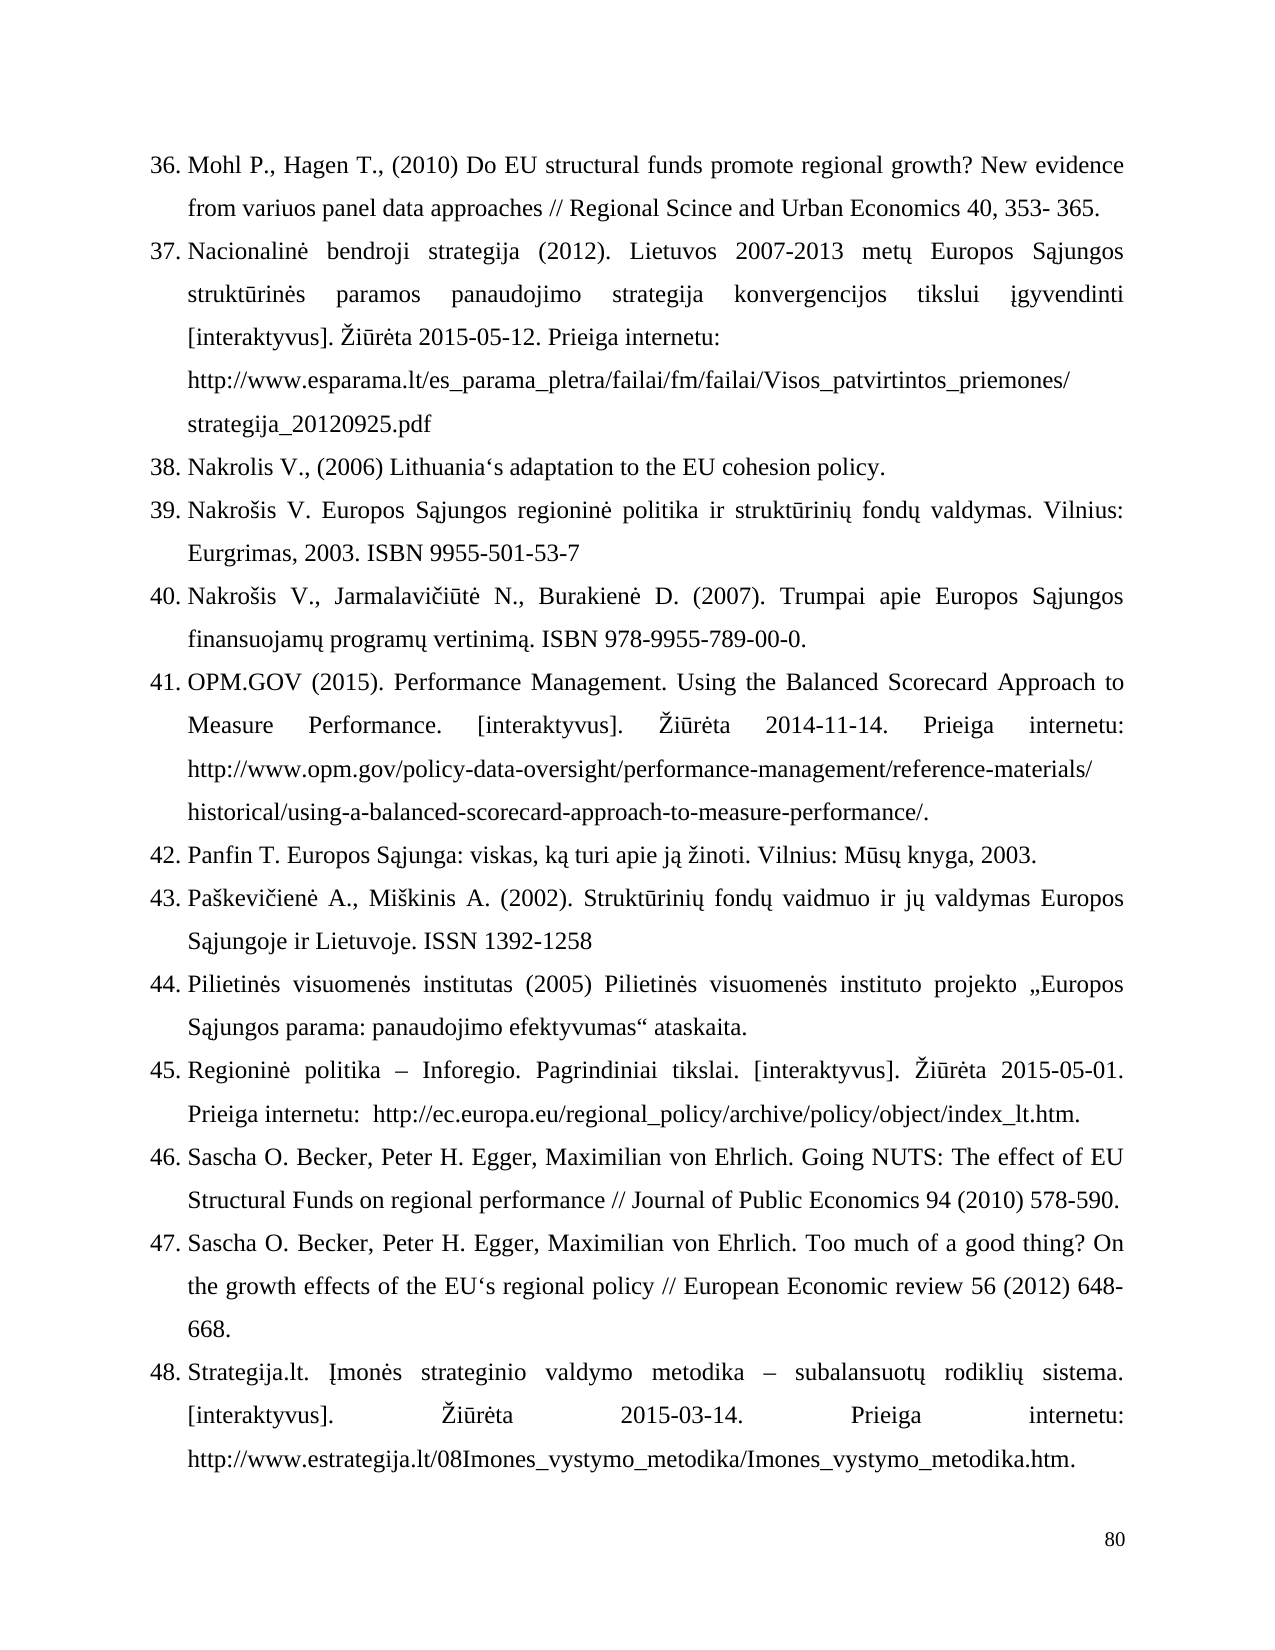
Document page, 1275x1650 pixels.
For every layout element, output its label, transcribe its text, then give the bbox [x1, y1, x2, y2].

list Sascha O. Becker, Peter H. Egger, Maximilian von Ehrlich. Too much of a good thing? On the growth effects of the EU‘s regional policy // European Economic review 56 (2012) 648-668. [150, 1228, 1125, 1343]
list Mohl P., Hagen T., (2010) Do EU structural funds promote regional growth? New evidence from variuos panel data approaches // Regional Scince and Urban Economics 40, 353- 365. [150, 150, 1125, 222]
list Regioninė politika – Inforegio. Pagrindiniai tikslai. [interaktyvus]. Žiūrėta 2015-05-01. Prieiga internetu: http://ec.europa.eu/regional_policy/archive/policy/object/index_lt.htm. [150, 1056, 1125, 1127]
list Nakrošis V. Europos Sąjungos regioninė politika ir struktūrinių fondų valdymas. Vilnius: Eurgrimas, 2003. ISBN 9955-501-53-7 [150, 495, 1125, 567]
list Nakrošis V., Jarmalavičiūtė N., Burakienė D. (2007). Trumpai apie Europos Sąjungos finansuojamų programų vertinimą. ISBN 978-9955-789-00-0. [150, 581, 1125, 653]
list Strategija.lt. Įmonės strateginio valdymo metodika – subalansuotų rodiklių sistema. [interaktyvus]. Žiūrėta 2015-03-14. Prieiga internetu: http://www.estrategija.lt/08Imones_vystymo_metodika/Imones_vystymo_metodika.htm. [150, 1357, 1125, 1472]
list http://www.esparama.lt/es_parama_pletra/failai/fm/failai/Visos_patvirtintos_priemones/strategija_20120925.pdf [187, 366, 1125, 437]
list Pilietinės visuomenės institutas (2005) Pilietinės visuomenės instituto projekto „Europos Sąjungos parama: panaudojimo efektyvumas“ ataskaita. [150, 969, 1125, 1041]
list Nakrolis V., (2006) Lithuania‘s adaptation to the EU cohesion policy. [150, 452, 1125, 481]
list Panfin T. Europos Sąjunga: viskas, ką turi apie ją žinoti. Vilnius: Mūsų knyga, 2003. [150, 840, 1125, 869]
list OPM.GOV (2015). Performance Management. Using the Balanced Scorecard Approach to Measure Performance. [interaktyvus]. Žiūrėta 2014-11-14. Prieiga internetu: http://www.opm.gov/policy-data-oversight/performance-management/reference-materials/historical/using-a-balanced-scorecard-approach-to-measure-performance/. [150, 667, 1125, 826]
list Paškevičienė A., Miškinis A. (2002). Struktūrinių fondų vaidmuo ir jų valdymas Europos Sąjungoje ir Lietuvoje. ISSN 1392-1258 [150, 883, 1125, 955]
list Sascha O. Becker, Peter H. Egger, Maximilian von Ehrlich. Going NUTS: The effect of EU Structural Funds on regional performance // Journal of Public Economics 94 (2010) 578-590. [150, 1142, 1125, 1214]
list Nacionalinė bendroji strategija (2012). Lietuvos 2007-2013 metų Europos Sąjungos struktūrinės paramos panaudojimo strategija konvergencijos tikslui įgyvendinti [interaktyvus]. Žiūrėta 2015-05-12. Prieiga internetu: [150, 236, 1125, 351]
